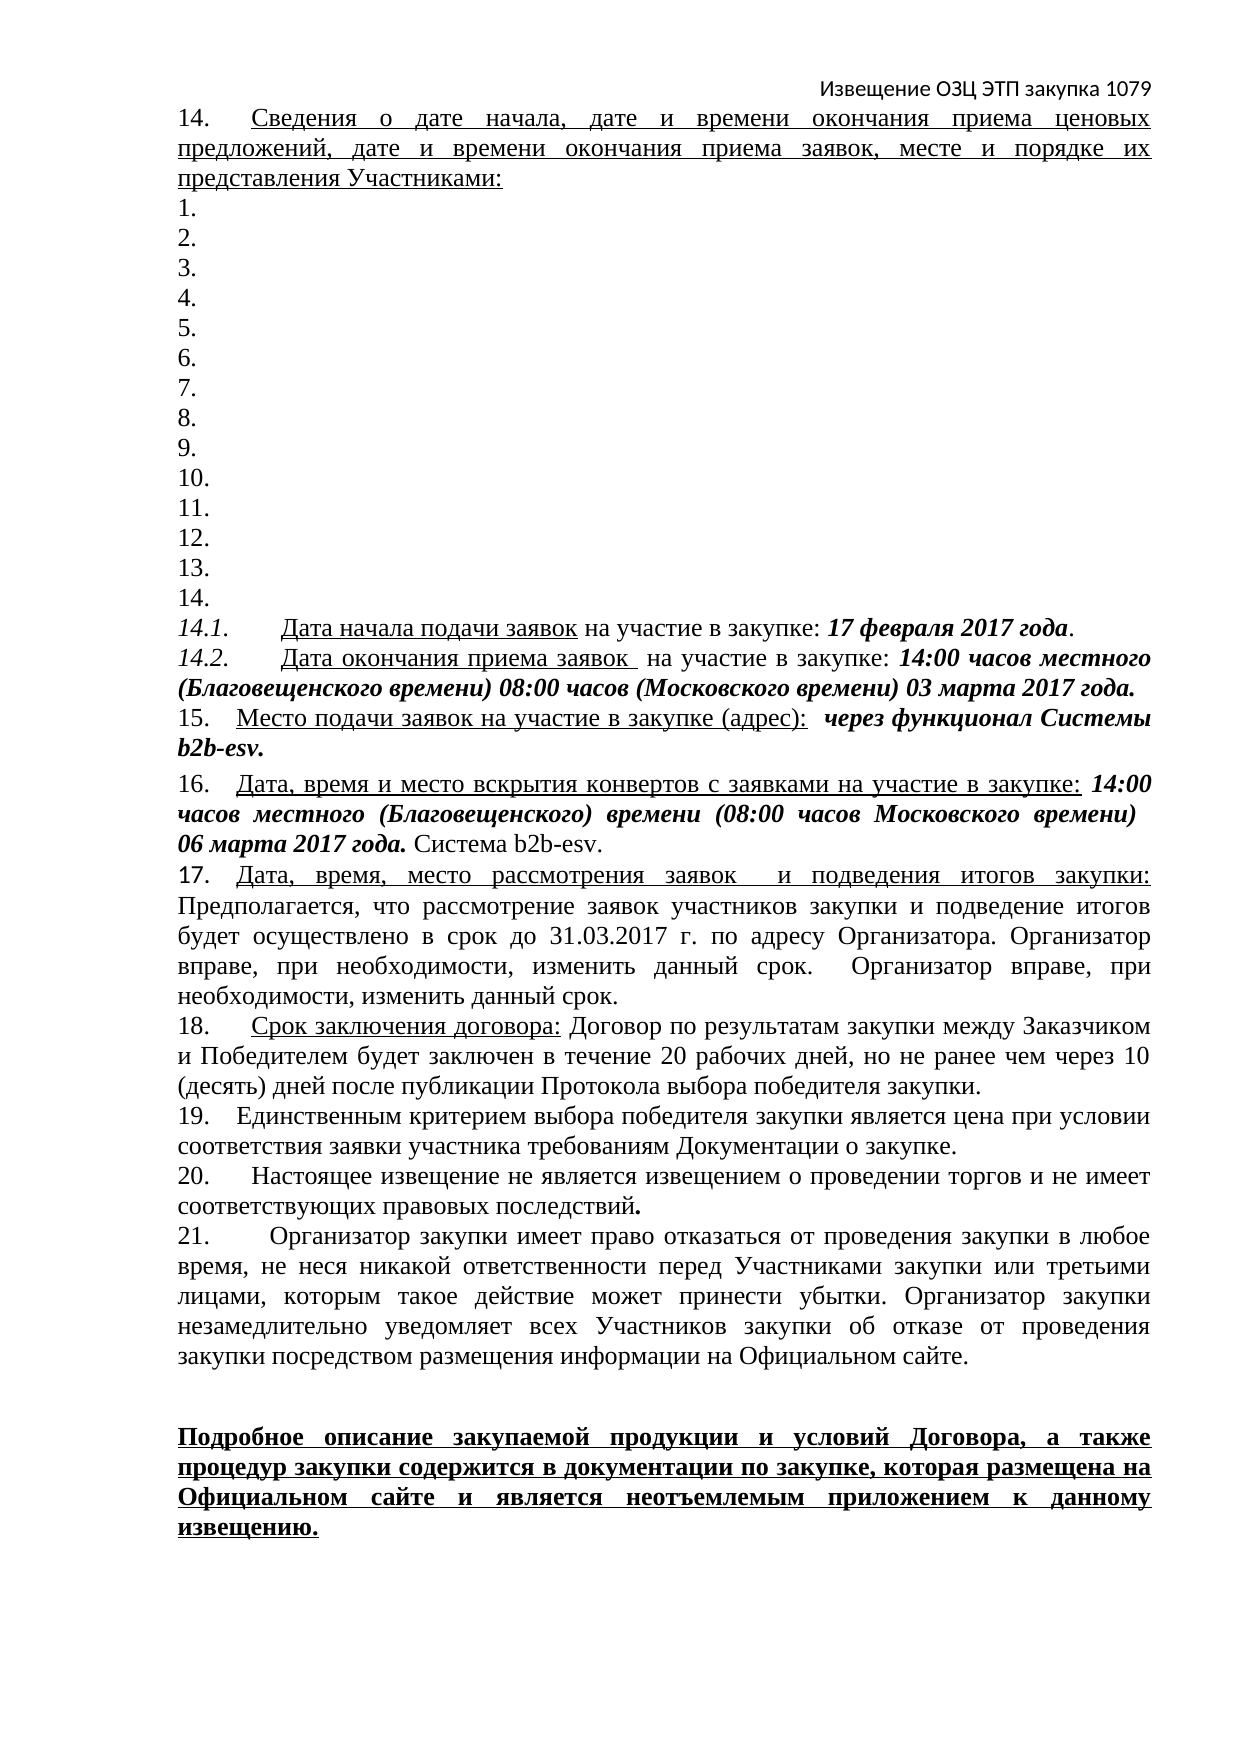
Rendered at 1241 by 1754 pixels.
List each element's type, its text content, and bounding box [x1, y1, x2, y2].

list Дата, время и место вскрытия конвертов с заявками на участие в закупке: 14:00 часов местного (Благовещенского) времени (08:00 часов Московского времени) 06 марта 2017 года. Система b2b-esv. [177, 768, 1152, 858]
list Дата, время, место рассмотрения заявок и подведения итогов закупки: Предполагается, что рассмотрение заявок участников закупки и подведение итогов будет осуществлено в срок до 31.03.2017 г. по адресу Организатора. Организатор вправе, при необходимости, изменить данный срок. Организатор вправе, при необходимости, изменить данный срок. [177, 858, 1152, 1010]
list Дата начала подачи заявок на участие в закупке: 17 февраля 2017 года. [177, 612, 1152, 642]
text Подробное описание закупаемой продукции и условий Договора, а также процедур закупки содержится в документации по закупке, которая размещена на Официальном сайте и является неотъемлемым приложением к данному извещению. [177, 1448, 1152, 1477]
list Срок заключения договора: Договор по результатам закупки между Заказчиком и Победителем будет заключен в течение 20 рабочих дней, но не ранее чем через 10 (десять) дней после публикации Протокола выбора победителя закупки. [177, 1010, 1152, 1100]
text Подробное описание закупаемой продукции и условий Договора, а также процедур закупки содержится в документации по закупке, которая размещена на Официальном сайте и является неотъемлемым приложением к данному извещению. [177, 1508, 1152, 1541]
list Место подачи заявок на участие в закупке (адрес): через функционал Системы b2b-esv. [177, 702, 1152, 762]
list Дата окончания приема заявок на участие в закупке: 14:00 часов местного (Благовещенского времени) 08:00 часов (Московского времени) 03 марта 2017 года. [177, 642, 1152, 702]
list Единственным критерием выбора победителя закупки является цена при условии соответствия заявки участника требованиям Документации о закупке. [177, 1100, 1152, 1160]
list Сведения о дате начала, дате и времени окончания приема ценовых предложений, дате и времени окончания приема заявок, месте и порядке их представления Участниками: [177, 102, 1152, 158]
list Настоящее извещение не является извещением о проведении торгов и не имеет соответствующих правовых последствий. [177, 1160, 1152, 1220]
text Подробное описание закупаемой продукции и условий Договора, а также процедур закупки содержится в документации по закупке, которая размещена на Официальном сайте и является неотъемлемым приложением к данному извещению. [177, 1421, 1152, 1447]
text Подробное описание закупаемой продукции и условий Договора, а также процедур закупки содержится в документации по закупке, которая размещена на Официальном сайте и является неотъемлемым приложением к данному извещению. [177, 1478, 1152, 1507]
list Сведения о дате начала, дате и времени окончания приема ценовых предложений, дате и времени окончания приема заявок, месте и порядке их представления Участниками: [177, 159, 1152, 192]
list Организатор закупки имеет право отказаться от проведения закупки в любое время, не неся никакой ответственности перед Участниками закупки или третьими лицами, которым такое действие может принести убытки. Организатор закупки незамедлительно уведомляет всех Участников закупки об отказе от проведения закупки посредством размещения информации на Официальном сайте. [177, 1220, 1152, 1370]
